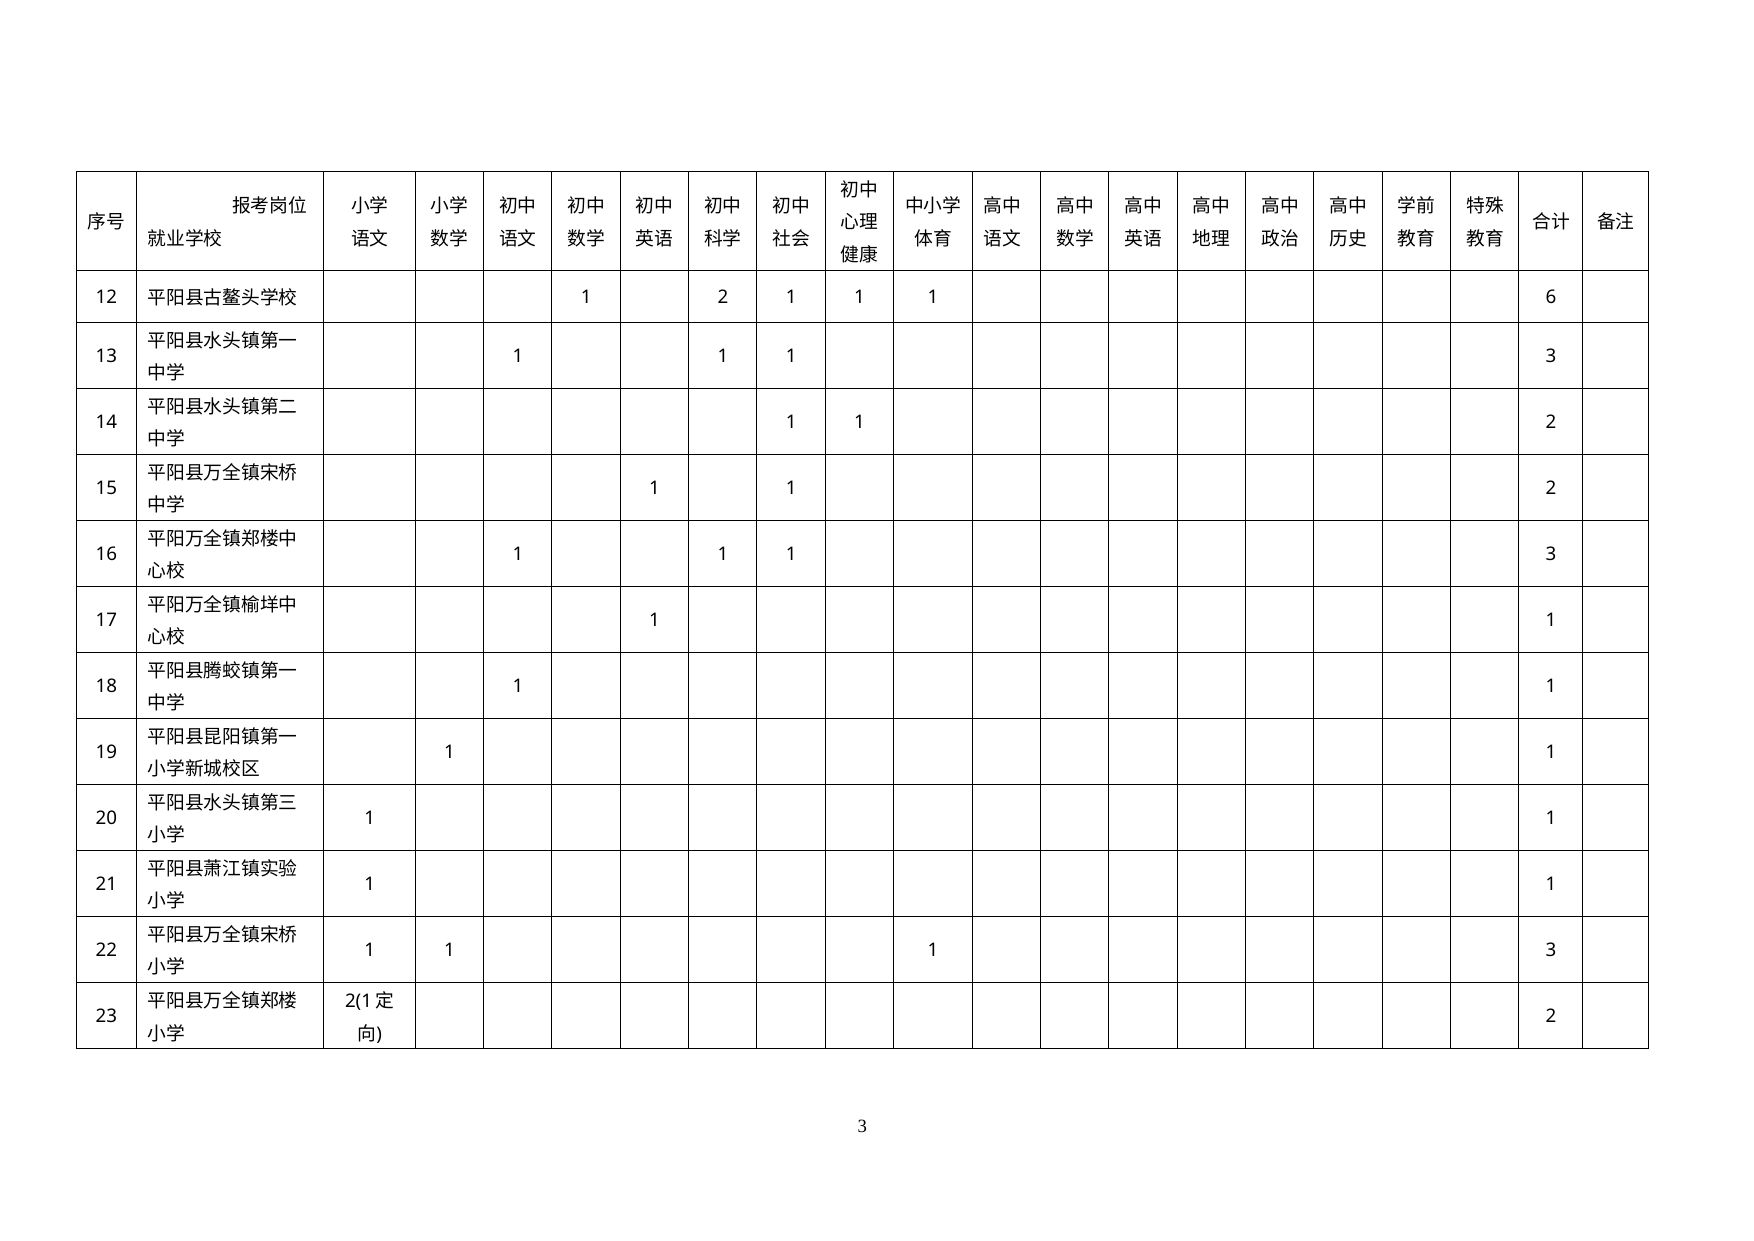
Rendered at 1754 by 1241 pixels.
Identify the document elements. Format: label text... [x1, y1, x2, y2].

table_cell [552, 323, 620, 388]
table_cell [973, 785, 1040, 850]
table_cell 1 [552, 271, 620, 322]
table_cell 1 [757, 521, 825, 586]
table_cell 1 [757, 455, 825, 520]
table_cell [1383, 389, 1450, 454]
table_cell [1314, 785, 1382, 850]
table_cell [1109, 917, 1177, 982]
table_cell 平阳万全镇榆垟中心校 [137, 587, 323, 652]
table_cell 19 [77, 719, 136, 784]
table_cell [689, 587, 756, 652]
table_header 高中英语 [1109, 172, 1177, 269]
table_cell [1451, 271, 1518, 322]
table_header 高中语文 [973, 172, 1040, 269]
table_cell 1 [894, 917, 972, 982]
table_cell [416, 851, 483, 916]
table_cell 1 [689, 323, 756, 388]
table_cell [1178, 271, 1245, 322]
table_cell [894, 785, 972, 850]
table_cell [1109, 587, 1177, 652]
table_cell 12 [77, 271, 136, 322]
table_cell [973, 271, 1040, 322]
table_cell 2 [689, 271, 756, 322]
table_cell [1451, 719, 1518, 784]
table_cell 1 [484, 653, 551, 718]
table_cell [1246, 851, 1313, 916]
table_cell [1109, 455, 1177, 520]
table_header 初中科学 [689, 172, 756, 269]
table_cell [416, 983, 483, 1048]
table_cell 15 [77, 455, 136, 520]
table_cell [1583, 521, 1648, 586]
table_cell [1178, 983, 1245, 1048]
table_cell [324, 271, 415, 322]
table_cell [416, 653, 483, 718]
table_cell 3 [1519, 521, 1582, 586]
table_cell [1109, 785, 1177, 850]
table_cell [552, 455, 620, 520]
table_cell [1314, 983, 1382, 1048]
table_cell 1 [1519, 653, 1582, 718]
table_cell [1041, 323, 1108, 388]
table_cell [324, 587, 415, 652]
table_cell [1246, 587, 1313, 652]
table_cell [1178, 455, 1245, 520]
table_cell [1314, 389, 1382, 454]
table_cell [1178, 851, 1245, 916]
table_cell [621, 785, 688, 850]
table_cell [973, 653, 1040, 718]
table_cell [1246, 917, 1313, 982]
table_cell [894, 719, 972, 784]
table_cell [552, 653, 620, 718]
table_cell [826, 719, 893, 784]
table_cell [973, 917, 1040, 982]
table_cell 1 [621, 455, 688, 520]
table_header 特殊教育 [1451, 172, 1518, 269]
table_cell [621, 323, 688, 388]
table_cell [1583, 983, 1648, 1048]
table_cell [1246, 271, 1313, 322]
table_cell 14 [77, 389, 136, 454]
table_cell 1 [416, 917, 483, 982]
table_cell 2 [1519, 983, 1582, 1048]
table_cell [1041, 719, 1108, 784]
table_cell [689, 983, 756, 1048]
table_cell [689, 389, 756, 454]
table_cell [757, 983, 825, 1048]
table_cell [757, 917, 825, 982]
table_cell [1178, 587, 1245, 652]
table_cell [1583, 323, 1648, 388]
table_cell [689, 785, 756, 850]
table_cell [894, 851, 972, 916]
table_cell [894, 587, 972, 652]
table_cell 1 [826, 271, 893, 322]
table_cell [1383, 983, 1450, 1048]
table_cell [1314, 521, 1382, 586]
table_cell 1 [757, 271, 825, 322]
table_cell [621, 719, 688, 784]
table_cell [1383, 851, 1450, 916]
table_cell 1 [416, 719, 483, 784]
table_cell 13 [77, 323, 136, 388]
table_cell [1041, 785, 1108, 850]
table_cell [1383, 521, 1450, 586]
table_cell [894, 455, 972, 520]
table_cell 3 [1519, 323, 1582, 388]
table_cell [689, 851, 756, 916]
table_cell [484, 719, 551, 784]
table_cell [1246, 389, 1313, 454]
table_cell [973, 851, 1040, 916]
table_cell [1041, 653, 1108, 718]
table_cell [1246, 719, 1313, 784]
table_cell [1109, 521, 1177, 586]
table_cell 18 [77, 653, 136, 718]
table_cell [826, 785, 893, 850]
table_cell 1 [484, 323, 551, 388]
table_cell [826, 521, 893, 586]
table_cell [1314, 587, 1382, 652]
table_cell [757, 653, 825, 718]
table_cell [1451, 851, 1518, 916]
table_cell [1246, 323, 1313, 388]
table_cell 平阳县萧江镇实验小学 [137, 851, 323, 916]
table_cell [1246, 983, 1313, 1048]
table_cell [894, 983, 972, 1048]
table_cell [1178, 719, 1245, 784]
table_cell [552, 389, 620, 454]
table_cell [1041, 271, 1108, 322]
table_cell [1178, 653, 1245, 718]
table_cell [484, 455, 551, 520]
table_cell [826, 917, 893, 982]
table_cell [973, 521, 1040, 586]
table_cell 2 [1519, 455, 1582, 520]
table_cell [1314, 917, 1382, 982]
table_cell [416, 271, 483, 322]
table_cell [689, 653, 756, 718]
table_cell 平阳县昆阳镇第一小学新城校区 [137, 719, 323, 784]
table_cell [621, 271, 688, 322]
table_cell [1451, 917, 1518, 982]
table_cell 2 [1519, 389, 1582, 454]
table_cell [1451, 323, 1518, 388]
table_cell 1 [1519, 587, 1582, 652]
table_cell [1583, 917, 1648, 982]
table_cell [1178, 521, 1245, 586]
table_cell [1451, 653, 1518, 718]
table_cell [1383, 323, 1450, 388]
table_header 高中地理 [1178, 172, 1245, 269]
table_cell [1583, 851, 1648, 916]
table_cell [552, 521, 620, 586]
table_cell [757, 851, 825, 916]
table_cell [1583, 719, 1648, 784]
table_cell [416, 323, 483, 388]
table_cell [1041, 455, 1108, 520]
table_cell [324, 389, 415, 454]
table_cell [1041, 587, 1108, 652]
table_cell 16 [77, 521, 136, 586]
table_cell 22 [77, 917, 136, 982]
table_cell [1583, 653, 1648, 718]
table_cell [416, 785, 483, 850]
table_cell [1451, 983, 1518, 1048]
table_header 备注 [1583, 172, 1648, 269]
table_cell [1041, 851, 1108, 916]
table_header 初中社会 [757, 172, 825, 269]
table_cell [324, 323, 415, 388]
table_cell [324, 653, 415, 718]
table_cell [689, 455, 756, 520]
table_cell [621, 653, 688, 718]
table_header 高中历史 [1314, 172, 1382, 269]
table_header 小学 语文 [324, 172, 415, 269]
table_cell [1451, 455, 1518, 520]
table_cell [324, 521, 415, 586]
table_cell [1109, 653, 1177, 718]
table_cell [1383, 653, 1450, 718]
table_cell [826, 587, 893, 652]
table_header 初中心理健康 [826, 172, 893, 269]
table_cell 1 [1519, 851, 1582, 916]
table_cell [1178, 785, 1245, 850]
table_cell [416, 587, 483, 652]
table_cell [1041, 983, 1108, 1048]
table_cell 20 [77, 785, 136, 850]
table_cell [1583, 455, 1648, 520]
table_cell [416, 521, 483, 586]
table_cell 1 [894, 271, 972, 322]
table_header 高中政治 [1246, 172, 1313, 269]
table_cell [484, 389, 551, 454]
table_cell [1246, 521, 1313, 586]
table_cell [1246, 785, 1313, 850]
table_cell [621, 983, 688, 1048]
table_cell [973, 587, 1040, 652]
table_cell 1 [484, 521, 551, 586]
table_header 初中英语 [621, 172, 688, 269]
table_cell [1314, 653, 1382, 718]
table_cell [484, 785, 551, 850]
table_cell [757, 785, 825, 850]
table_cell [973, 323, 1040, 388]
table_cell [1178, 389, 1245, 454]
table_cell [1109, 851, 1177, 916]
table_cell [552, 917, 620, 982]
table_cell [894, 653, 972, 718]
table_cell [1383, 455, 1450, 520]
table_cell [1109, 719, 1177, 784]
table_cell [1314, 271, 1382, 322]
table_cell [826, 983, 893, 1048]
table_cell 2(1定向) [324, 983, 415, 1048]
table_cell 1 [324, 851, 415, 916]
table_cell [1583, 587, 1648, 652]
table_cell 1 [324, 917, 415, 982]
table_cell [1178, 917, 1245, 982]
table_header 中小学 体育 [894, 172, 972, 269]
table_cell [484, 851, 551, 916]
table_cell [1246, 455, 1313, 520]
table_cell [1246, 653, 1313, 718]
table_cell 平阳县水头镇第一中学 [137, 323, 323, 388]
table_cell 17 [77, 587, 136, 652]
table_cell [1383, 917, 1450, 982]
table_cell [689, 917, 756, 982]
table_cell [894, 323, 972, 388]
table_cell 1 [1519, 785, 1582, 850]
table_cell 平阳县万全镇宋桥中学 [137, 455, 323, 520]
table_cell [973, 455, 1040, 520]
table_cell 平阳县万全镇郑楼小学 [137, 983, 323, 1048]
table_cell 23 [77, 983, 136, 1048]
table_cell 平阳县古鳌头学校 [137, 271, 323, 322]
table_cell [1383, 587, 1450, 652]
table_cell [1451, 521, 1518, 586]
table_cell [757, 587, 825, 652]
table_cell [1041, 521, 1108, 586]
table_header 高中数学 [1041, 172, 1108, 269]
table_cell [552, 983, 620, 1048]
table_cell [1041, 389, 1108, 454]
table_cell [621, 389, 688, 454]
table_header 报考岗位 就业学校 [137, 172, 323, 269]
table_cell [484, 587, 551, 652]
table_cell 平阳县腾蛟镇第一中学 [137, 653, 323, 718]
table_header 学前教育 [1383, 172, 1450, 269]
table_cell [1314, 455, 1382, 520]
table_cell 平阳县水头镇第二中学 [137, 389, 323, 454]
table_cell [1109, 323, 1177, 388]
table_cell [552, 785, 620, 850]
table_cell 平阳万全镇郑楼中心校 [137, 521, 323, 586]
table_cell [621, 851, 688, 916]
table_cell 21 [77, 851, 136, 916]
table_cell [973, 719, 1040, 784]
table_cell [484, 983, 551, 1048]
table_cell [826, 851, 893, 916]
table_cell [1041, 917, 1108, 982]
table_cell [621, 917, 688, 982]
table_cell [1383, 271, 1450, 322]
table_cell [757, 719, 825, 784]
table_cell [1583, 785, 1648, 850]
table_header 合计 [1519, 172, 1582, 269]
table_cell 1 [689, 521, 756, 586]
table_cell [324, 455, 415, 520]
table_cell [894, 521, 972, 586]
table_cell [973, 389, 1040, 454]
table_cell [1178, 323, 1245, 388]
table_cell [416, 455, 483, 520]
table_header 小学数学 [416, 172, 483, 269]
table_cell [1583, 271, 1648, 322]
table_cell [484, 917, 551, 982]
table_cell [1314, 323, 1382, 388]
table_cell [826, 455, 893, 520]
table_cell [552, 719, 620, 784]
table_cell [621, 521, 688, 586]
table_cell 1 [1519, 719, 1582, 784]
table_cell [484, 271, 551, 322]
table_cell [1383, 785, 1450, 850]
table_cell [1109, 389, 1177, 454]
table_cell [894, 389, 972, 454]
table_cell 3 [1519, 917, 1582, 982]
table_cell [973, 983, 1040, 1048]
table_cell 1 [826, 389, 893, 454]
table_cell [324, 719, 415, 784]
table_cell [1451, 785, 1518, 850]
table_cell 1 [621, 587, 688, 652]
table_cell [1451, 587, 1518, 652]
table_cell 1 [757, 323, 825, 388]
table_header 序号 [77, 172, 136, 269]
table_cell [552, 587, 620, 652]
table_cell 1 [324, 785, 415, 850]
table_cell [1314, 719, 1382, 784]
table_cell [826, 653, 893, 718]
table_cell [826, 323, 893, 388]
table_cell [1109, 271, 1177, 322]
table_cell [1314, 851, 1382, 916]
table_cell [1109, 983, 1177, 1048]
table_cell [1583, 389, 1648, 454]
table_cell [416, 389, 483, 454]
table_cell [689, 719, 756, 784]
table_header 初中语文 [484, 172, 551, 269]
table_cell 1 [757, 389, 825, 454]
table_cell 6 [1519, 271, 1582, 322]
table_cell [552, 851, 620, 916]
table_cell [1451, 389, 1518, 454]
table_cell 平阳县万全镇宋桥小学 [137, 917, 323, 982]
table_cell [1383, 719, 1450, 784]
table_cell 平阳县水头镇第三小学 [137, 785, 323, 850]
table_header 初中数学 [552, 172, 620, 269]
